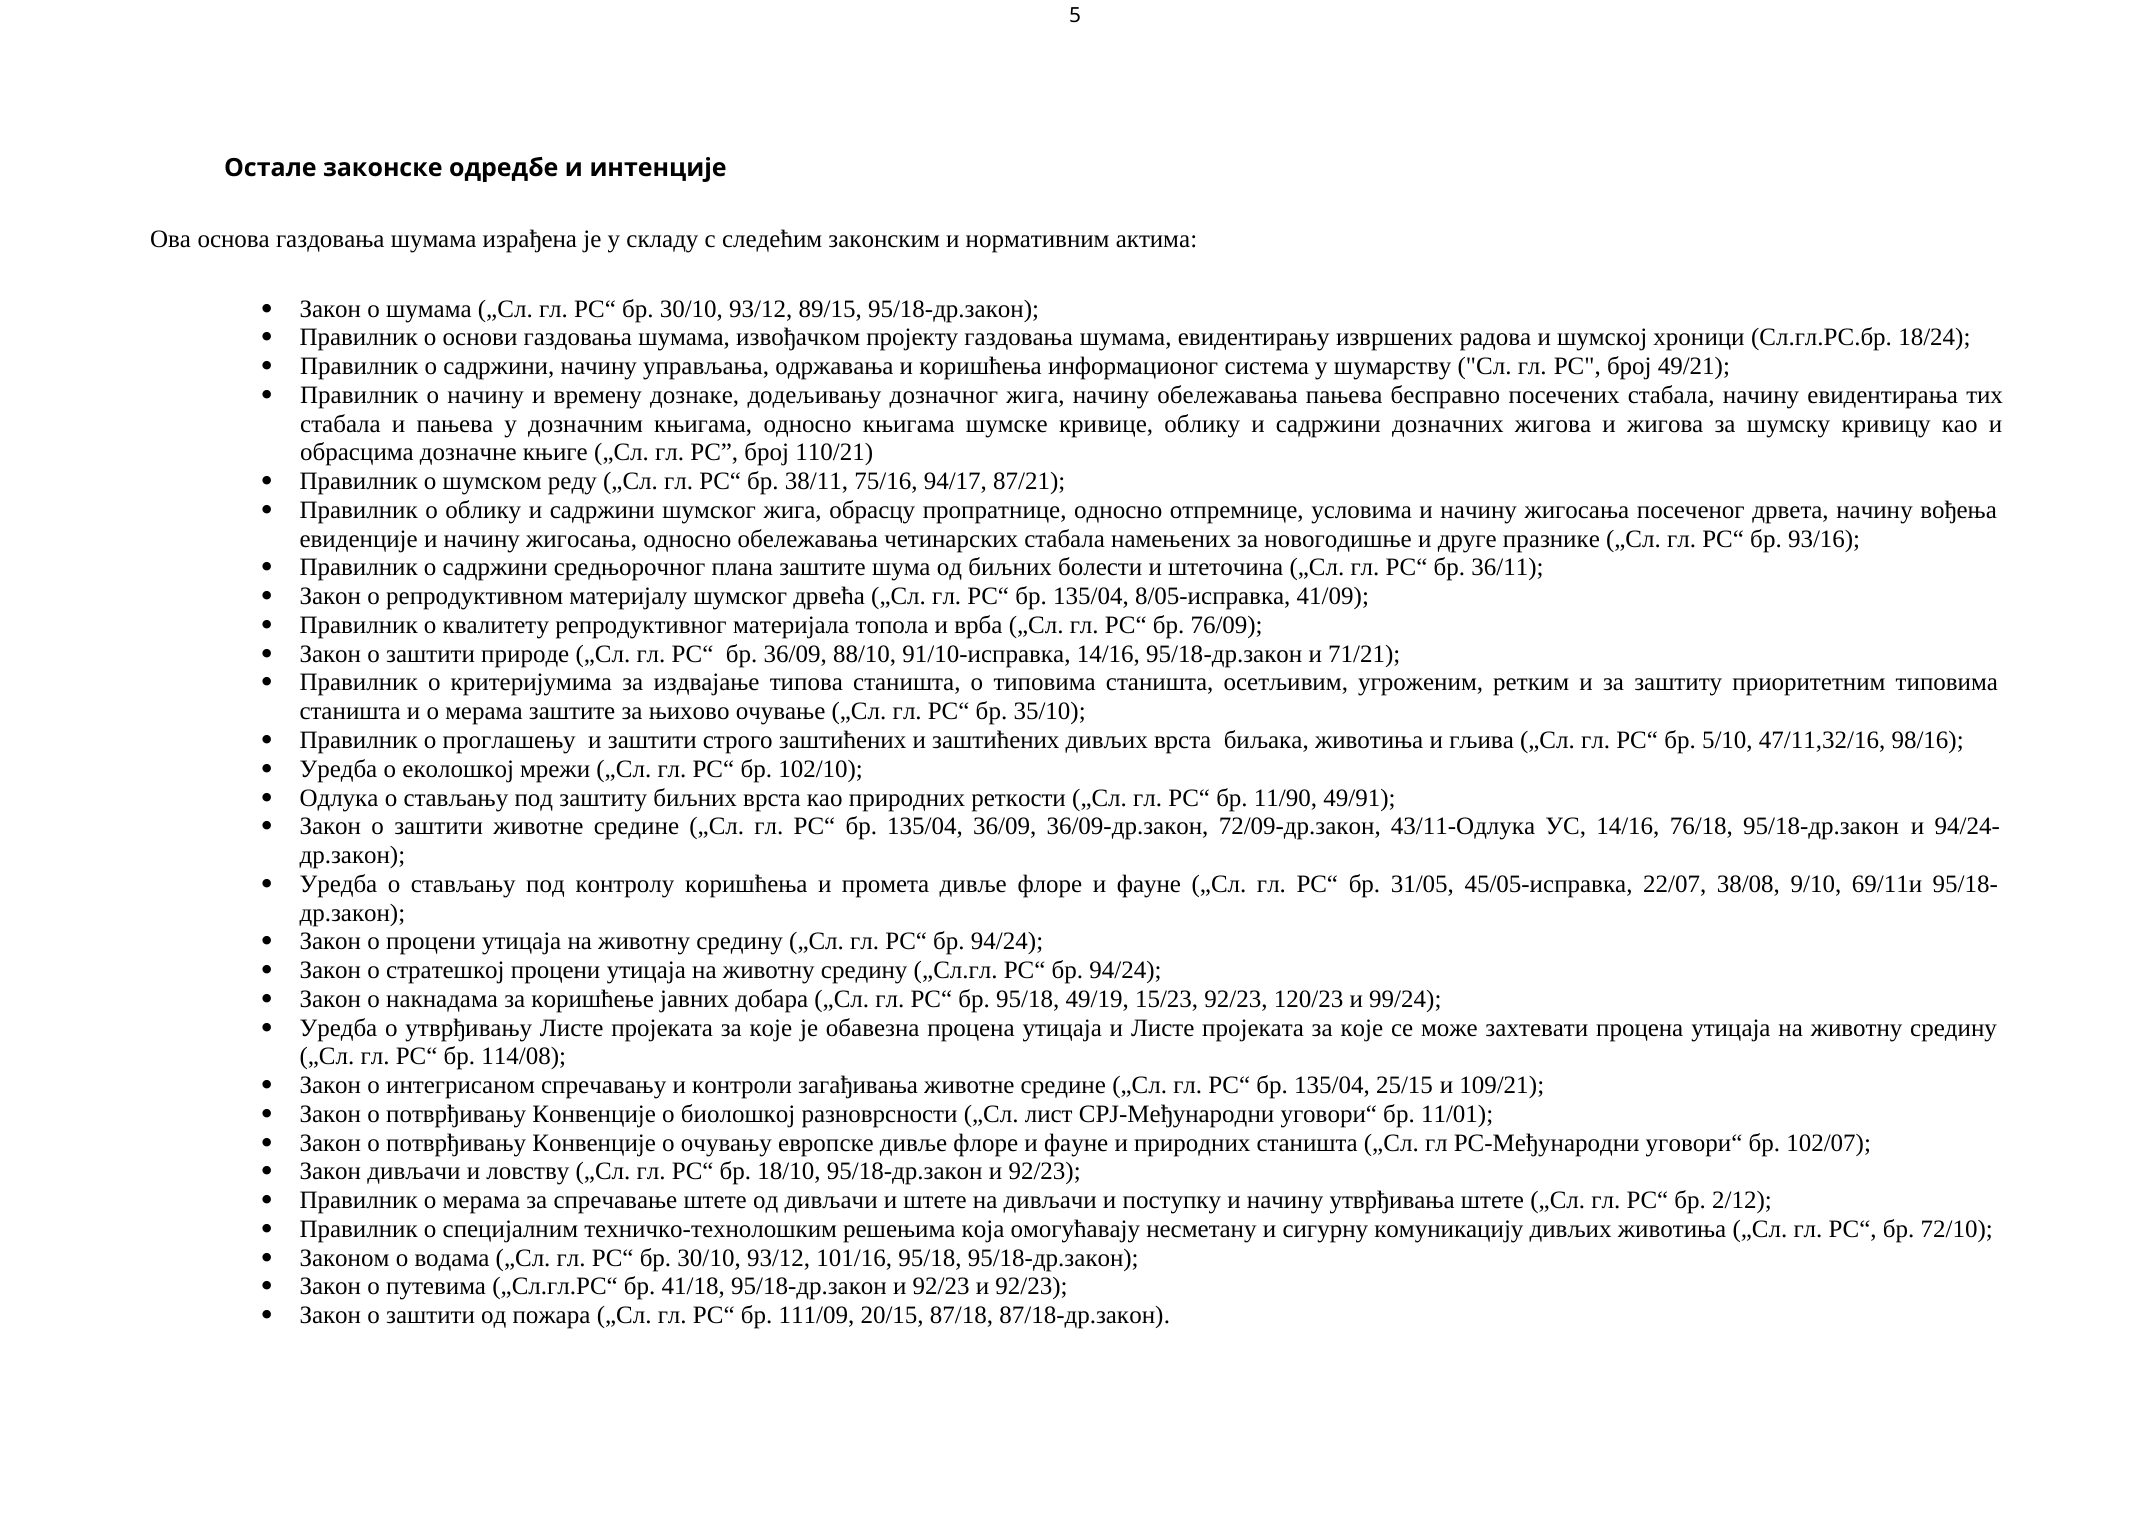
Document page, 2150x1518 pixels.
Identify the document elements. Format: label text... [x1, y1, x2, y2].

list Правилник о начину и времену дознаке, додељивању дозначног жига, начину обележавања пањева бесправно посечених стабала, начину евидентирања тих стабала и пањева у дозначним књигама, односно књигама шумске кривице, облику и садржини дозначних жигова и жигова за шумску кривицу као и обрасцима дозначне књиге („Сл. гл. РС”, број 110/21) [262, 380, 2006, 466]
list Закон о заштити од пожара („Сл. гл. РС“ бр. 111/09, 20/15, 87/18, 87/18-др.закон). [262, 1300, 1999, 1329]
list Правилник о специјалним техничко-технолошким решењима која омогућавају несметану и сигурну комуникацију дивљих животиња („Сл. гл. РС“, бр. 72/10); [262, 1214, 1999, 1243]
subtitle Остале законске одредбе и интенције [224, 150, 1999, 184]
list Закон о стратешкој процени утицаја на животну средину („Сл.гл. РС“ бр. 94/24); [262, 955, 1999, 984]
list Закон о накнадама за коришћење јавних добара („Сл. гл. РС“ бр. 95/18, 49/19, 15/23, 92/23, 120/23 и 99/24); [262, 984, 1999, 1013]
list Закон о процени утицаја на животну средину („Сл. гл. РС“ бр. 94/24); [262, 926, 1999, 955]
list Закон о шумама („Сл. гл. РС“ бр. 30/10, 93/12, 89/15, 95/18-др.закон); [262, 294, 1999, 322]
list Закон о потврђивању Конвенције о биолошкој разноврсности („Сл. лист СРЈ-Међународни уговори“ бр. 11/01); [262, 1099, 1999, 1128]
list Закон дивљачи и ловству („Сл. гл. РС“ бр. 18/10, 95/18-др.закон и 92/23); [262, 1156, 1999, 1185]
list Закон о интегрисаном спречавању и контроли загађивања животне средине („Сл. гл. РС“ бр. 135/04, 25/15 и 109/21); [262, 1070, 1999, 1099]
list Правилник о основи газдовања шумама, извођачком пројекту газдовања шумама, евидентирању извршених радова и шумској хроници (Сл.гл.РС.бр. 18/24); [262, 322, 1999, 351]
list Правилник о проглашењу и заштити строго заштићених и заштићених дивљих врста биљака, животиња и гљива („Сл. гл. РС“ бр. 5/10, 47/11,32/16, 98/16); [262, 725, 1999, 754]
text Ова основа газдовања шумама израђена је у складу с следећим законским и нормативним актима: [150, 224, 1999, 252]
list Правилник о мерама за спречавање штете од дивљачи и штете на дивљачи и поступку и начину утврђивања штете („Сл. гл. РС“ бр. 2/12); [262, 1185, 1999, 1214]
list Уредба о еколошкој мрежи („Сл. гл. РС“ бр. 102/10); [262, 754, 1999, 783]
list Уредба о утврђивању Листе пројеката за које је обавезна процена утицаја и Листе пројеката за које се може захтевати процена утицаја на животну средину („Сл. гл. РС“ бр. 114/08); [262, 1013, 1999, 1070]
list Правилник о облику и садржини шумског жига, обрасцу пропратнице, односно отпремнице, условима и начину жигосања посеченог дрвета, начину вођења евиденције и начину жигосања, односно обележавања четинарских стабала намењених за новогодишње и друге празнике („Сл. гл. РС“ бр. 93/16); [262, 495, 1999, 552]
list Уредба о стављању под контролу коришћења и промета дивље флоре и фауне („Сл. гл. РС“ бр. 31/05, 45/05-исправка, 22/07, 38/08, 9/10, 69/11и 95/18-др.закон); [262, 869, 1999, 926]
list Правилник о критеријумима за издвајање типова станишта, о типовима станишта, осетљивим, угроженим, ретким и за заштиту приоритетним типовима станишта и о мерама заштите за њихово очување („Сл. гл. РС“ бр. 35/10); [262, 667, 1999, 725]
list Правилник о садржини средњорочног плана заштите шума од биљних болести и штеточина („Сл. гл. РС“ бр. 36/11); [262, 552, 1999, 581]
list Правилник о шумском реду („Сл. гл. РС“ бр. 38/11, 75/16, 94/17, 87/21); [262, 466, 1999, 495]
list Правилник о квалитету репродуктивног материјала топола и врба („Сл. гл. РС“ бр. 76/09); [262, 610, 1999, 639]
list Закон о потврђивању Конвенције о очувању европске дивље флоре и фауне и природних станишта („Сл. гл РС-Међународни уговори“ бр. 102/07); [262, 1128, 1999, 1156]
list Закон о заштити животне средине („Сл. гл. РС“ бр. 135/04, 36/09, 36/09-др.закон, 72/09-др.закон, 43/11-Одлука УС, 14/16, 76/18, 95/18-др.закон и 94/24-др.закон); [262, 811, 1999, 869]
list Закон о путевима („Сл.гл.РС“ бр. 41/18, 95/18-др.закон и 92/23 и 92/23); [262, 1271, 1999, 1300]
list Закон о репродуктивном материјалу шумског дрвећа („Сл. гл. РС“ бр. 135/04, 8/05-исправка, 41/09); [262, 581, 1999, 610]
list Закон о заштити природе („Сл. гл. РС“ бр. 36/09, 88/10, 91/10-исправка, 14/16, 95/18-др.закон и 71/21); [262, 639, 1999, 667]
list Законом о водама („Сл. гл. РС“ бр. 30/10, 93/12, 101/16, 95/18, 95/18-др.закон); [262, 1243, 1999, 1271]
list Одлука о стављању под заштиту биљних врста као природних реткости („Сл. гл. РС“ бр. 11/90, 49/91); [262, 783, 1999, 811]
list Правилник о садржини, начину управљања, одржавања и коришћења информационог система у шумарству ("Сл. гл. РС", број 49/21); [262, 351, 1881, 380]
